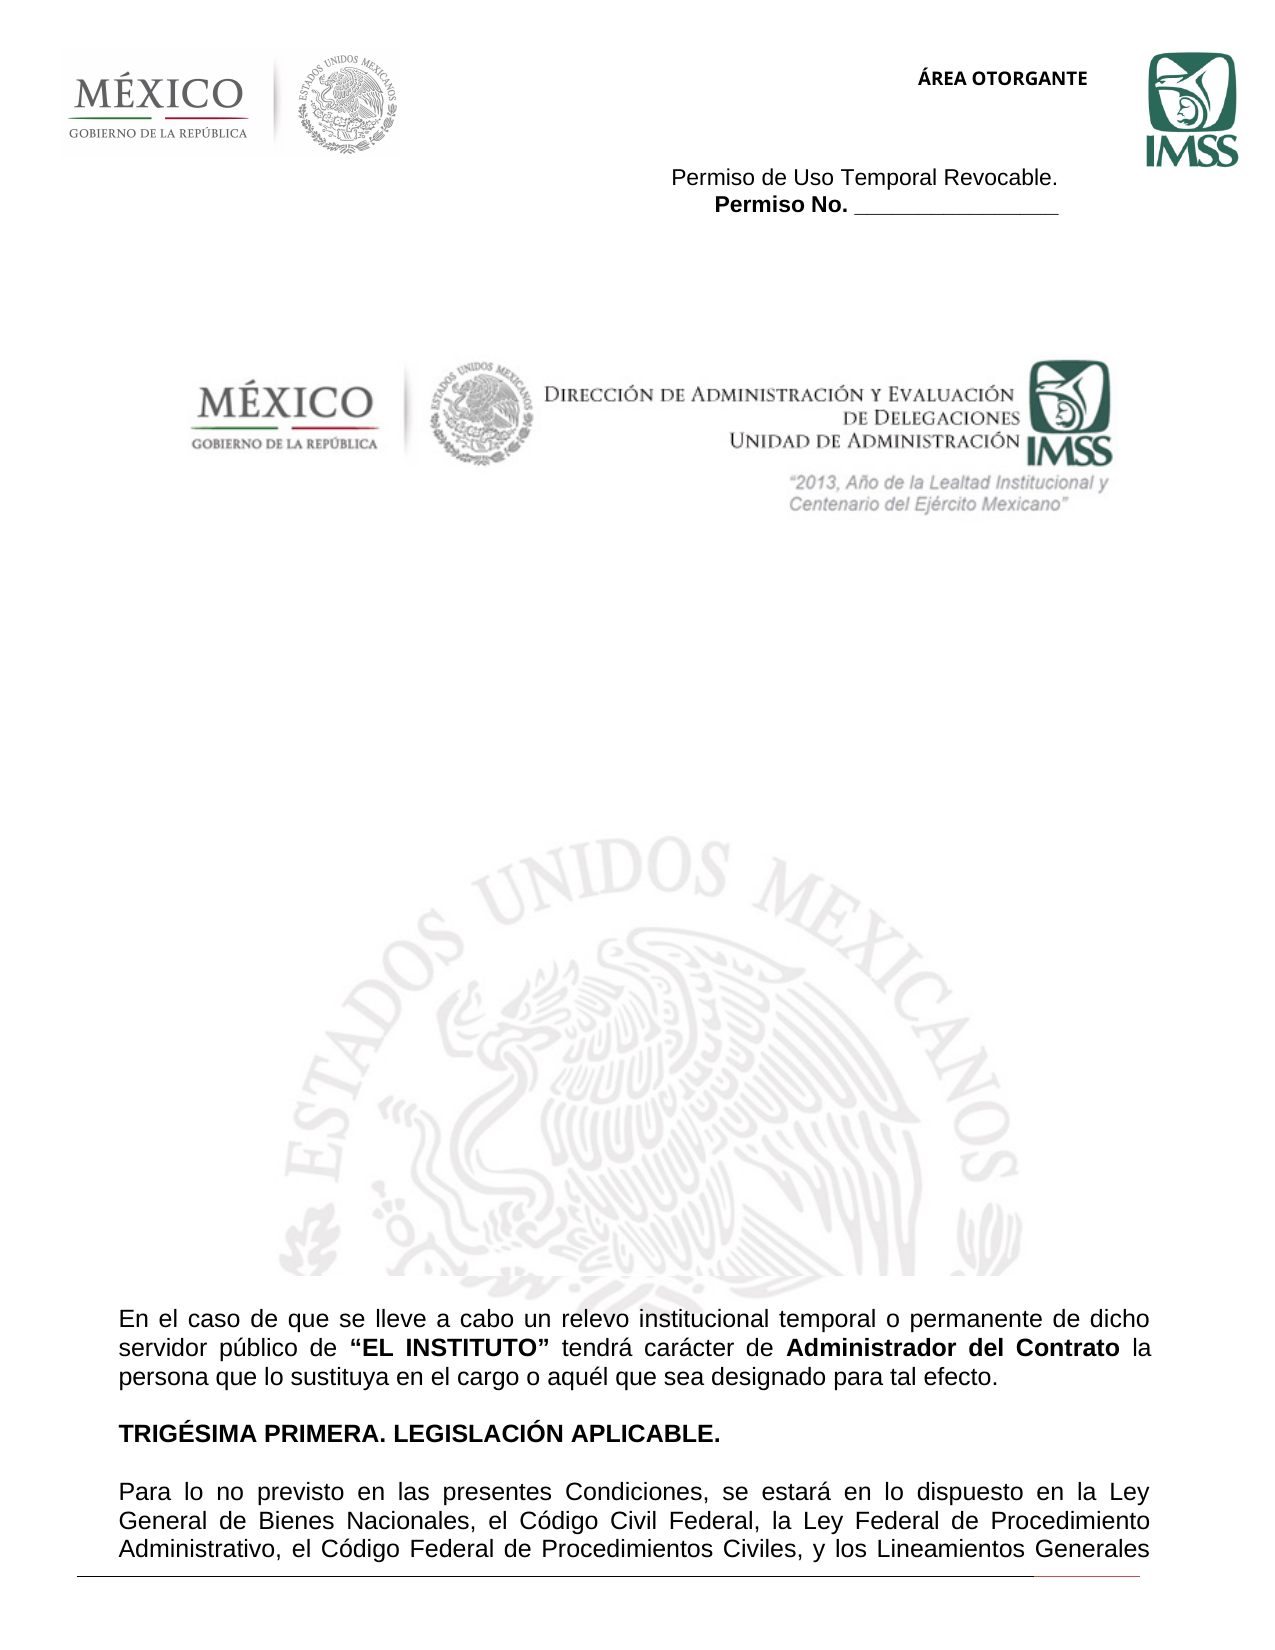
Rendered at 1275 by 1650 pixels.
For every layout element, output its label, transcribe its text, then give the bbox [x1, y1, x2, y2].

text TRIGÉSIMA PRIMERA. LEGISLACIÓN APLICABLE. [118, 1419, 1152, 1448]
text En el caso de que se lleve a cabo un relevo institucional temporal o permanente de dicho servidor público de “EL INSTITUTO” tendrá carácter de Administrador del Contrato la persona que lo sustituya en el cargo o aquél que sea designado para tal efecto. [118, 1304, 1152, 1391]
picture [1, 255, 1275, 1461]
picture [1144, 51, 1241, 170]
text Para lo no previsto en las presentes Condiciones, se estará en lo dispuesto en la Ley General de Bienes Nacionales, el Código Civil Federal, la Ley Federal de Procedimiento Administrativo, el Código Federal de Procedimientos Civiles, y los Lineamientos Generales de la Coordinación Técnica de Administración de Activos para la Administración y Optimización del Patrimonio Inmobiliario Institucional, aprobados por el H. Consejo Técnico de “EL INSTITUTO”, así como en las Políticas que la Coordinación Técnica de Administración de Activos Aplicará en materia de Optimización de Activos Arrendamiento Inmobiliario y Comercialización. [118, 1477, 1152, 1563]
picture [59, 48, 401, 158]
